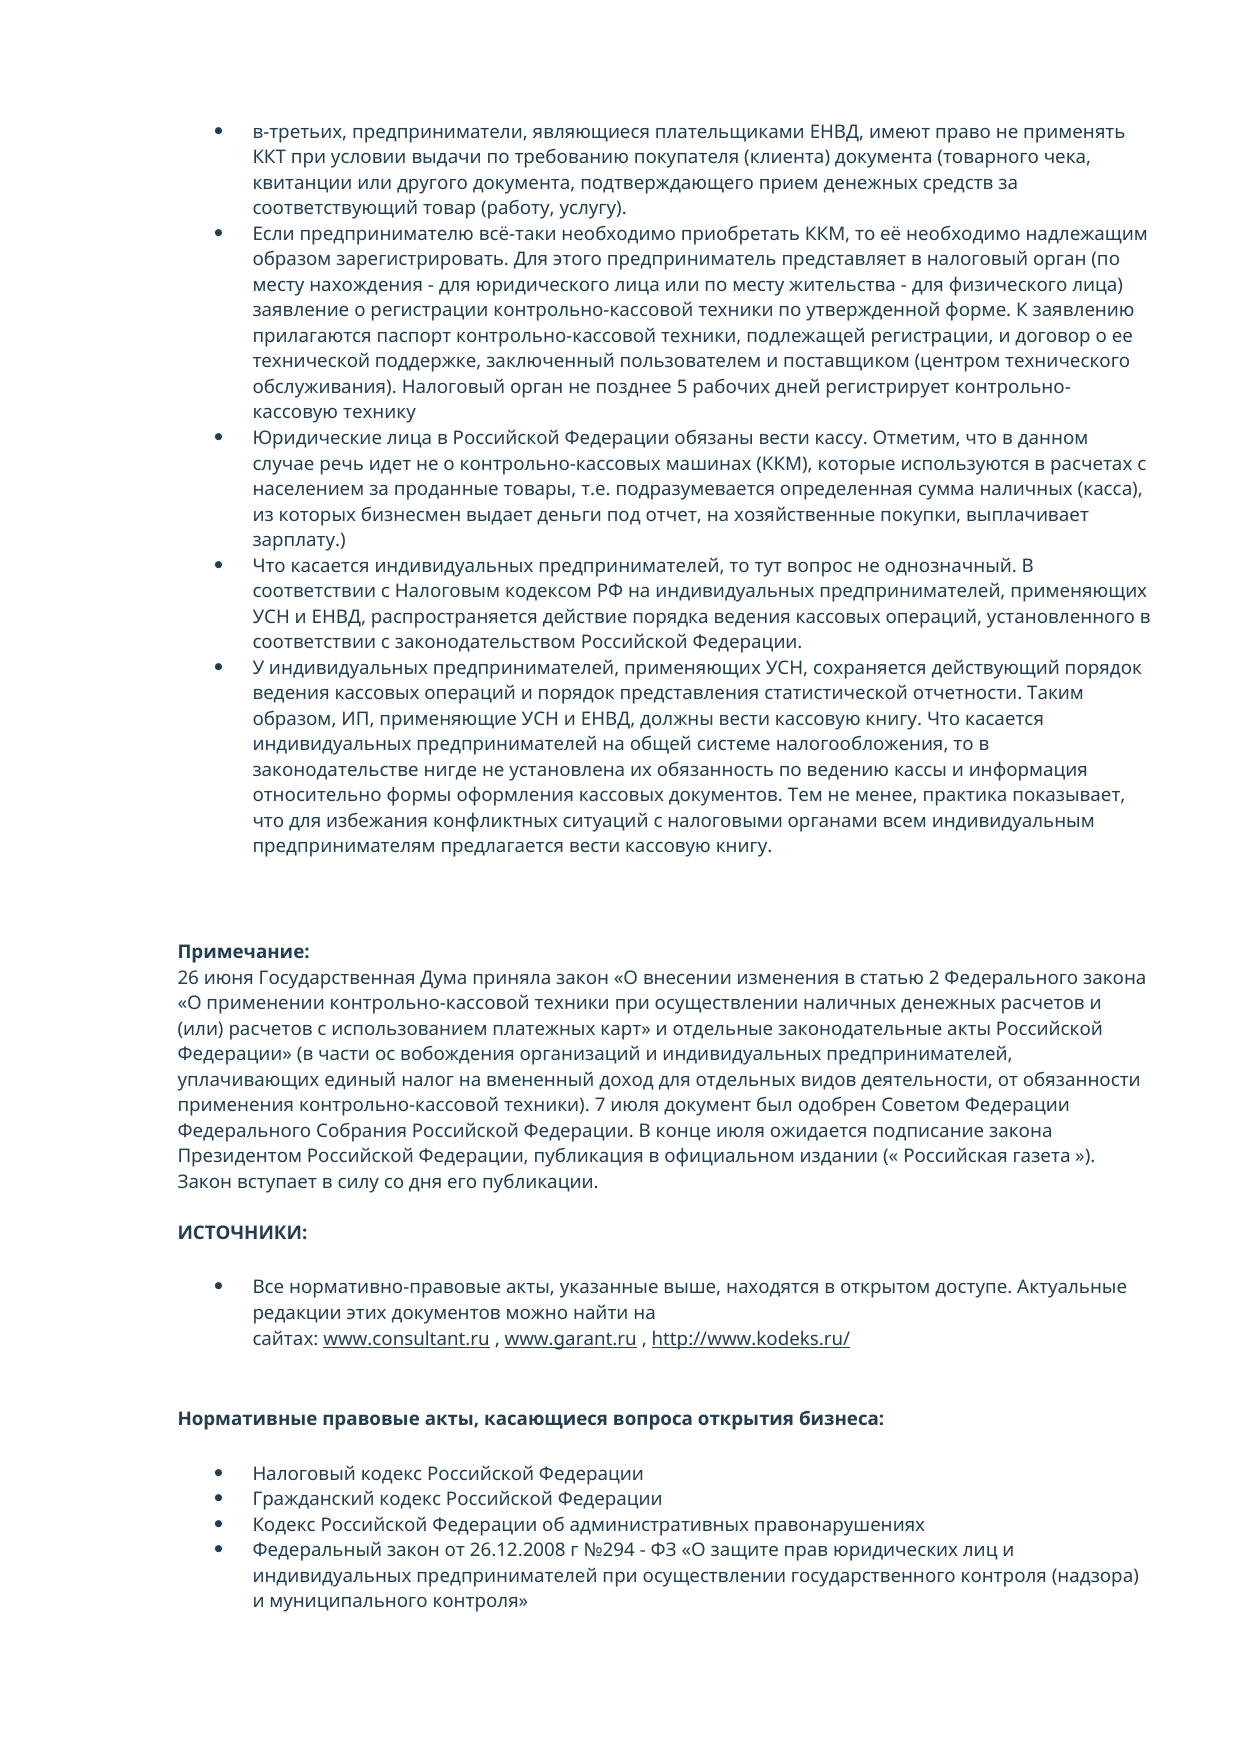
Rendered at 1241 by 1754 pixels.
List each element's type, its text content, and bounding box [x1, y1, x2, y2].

list Если предпринимателю всё-таки необходимо приобретать ККМ, то её необходимо надлежащим образом зарегистрировать. Для этого предприниматель представляет в налоговый орган (по месту нахождения - для юридического лица или по месту жительства - для физического лица) заявление о регистрации контрольно-кассовой техники по утвержденной форме. К заявлению прилагаются паспорт контрольно-кассовой техники, подлежащей регистрации, и договор о ее технической поддержке, заключенный пользователем и поставщиком (центром технического обслуживания). Налоговый орган не позднее 5 рабочих дней регистрирует контрольно-кассовую технику [215, 220, 1152, 424]
list Налоговый кодекс Российской Федерации [215, 1460, 1152, 1485]
list Юридические лица в Российской Федерации обязаны вести кассу. Отметим, что в данном случае речь идет не о контрольно-кассовых машинах (ККМ), которые используются в расчетах с населением за проданные товары, т.е. подразумевается определенная сумма наличных (касса), из которых бизнесмен выдает деньги под отчет, на хозяйственные покупки, выплачивает зарплату.) [215, 424, 1152, 552]
list У индивидуальных предпринимателей, применяющих УСН, сохраняется действующий порядок ведения кассовых операций и порядок представления статистической отчетности. Таким образом, ИП, применяющие УСН и ЕНВД, должны вести кассовую книгу. Что касается индивидуальных предпринимателей на общей системе налогообложения, то в законодательстве нигде не установлена их обязанность по ведению кассы и информация относительно формы оформления кассовых документов. Тем не менее, практика показывает, что для избежания конфликтных ситуаций с налоговыми органами всем индивидуальным предпринимателям предлагается вести кассовую книгу. [215, 654, 1152, 858]
list Федеральный закон от 26.12.2008 г №294 - ФЗ «О защите прав юридических лиц и индивидуальных предпринимателей при осуществлении государственного контроля (надзора) и муниципального контроля» [215, 1536, 1152, 1613]
text 26 июня Государственная Дума приняла закон «О внесении изменения в статью 2 Федерального закона «О применении контрольно-кассовой техники при осуществлении наличных денежных расчетов и (или) расчетов с использованием платежных карт» и отдельные законодательные акты Российской Федерации» (в части ос вобождения организаций и индивидуальных предпринимателей, уплачивающих единый налог на вмененный доход для отдельных видов деятельности, от обязанности применения контрольно-кассовой техники). 7 июля документ был одобрен Советом Федерации Федерального Собрания Российской Федерации. В конце июля ожидается подписание закона Президентом Российской Федерации, публикация в официальном издании (« Российская газета »). Закон вступает в силу со дня его публикации. [177, 964, 1152, 1194]
text Нормативные правовые акты, касающиеся вопроса открытия бизнеса: [177, 1405, 1152, 1431]
text Примечание: [177, 938, 1152, 964]
text ИСТОЧНИКИ: [177, 1219, 1152, 1245]
list Гражданский кодекс Российской Федерации [215, 1485, 1152, 1511]
list Все нормативно-правовые акты, указанные выше, находятся в открытом доступе. Актуальные редакции этих документов можно найти на сайтах: www.consultant.ru , www.garant.ru , http://www.kodeks.ru/ [215, 1274, 1152, 1350]
list в-третьих, предприниматели, являющиеся плательщиками ЕНВД, имеют право не применять ККТ при условии выдачи по требованию покупателя (клиента) документа (товарного чека, квитанции или другого документа, подтверждающего прием денежных средств за соответствующий товар (работу, услугу). [215, 118, 1152, 220]
list Кодекс Российской Федерации об административных правонарушениях [215, 1511, 1152, 1536]
list Что касается индивидуальных предпринимателей, то тут вопрос не однозначный. В соответствии с Налоговым кодексом РФ на индивидуальных предпринимателей, применяющих УСН и ЕНВД, распространяется действие порядка ведения кассовых операций, установленного в соответствии с законодательством Российской Федерации. [215, 552, 1152, 654]
